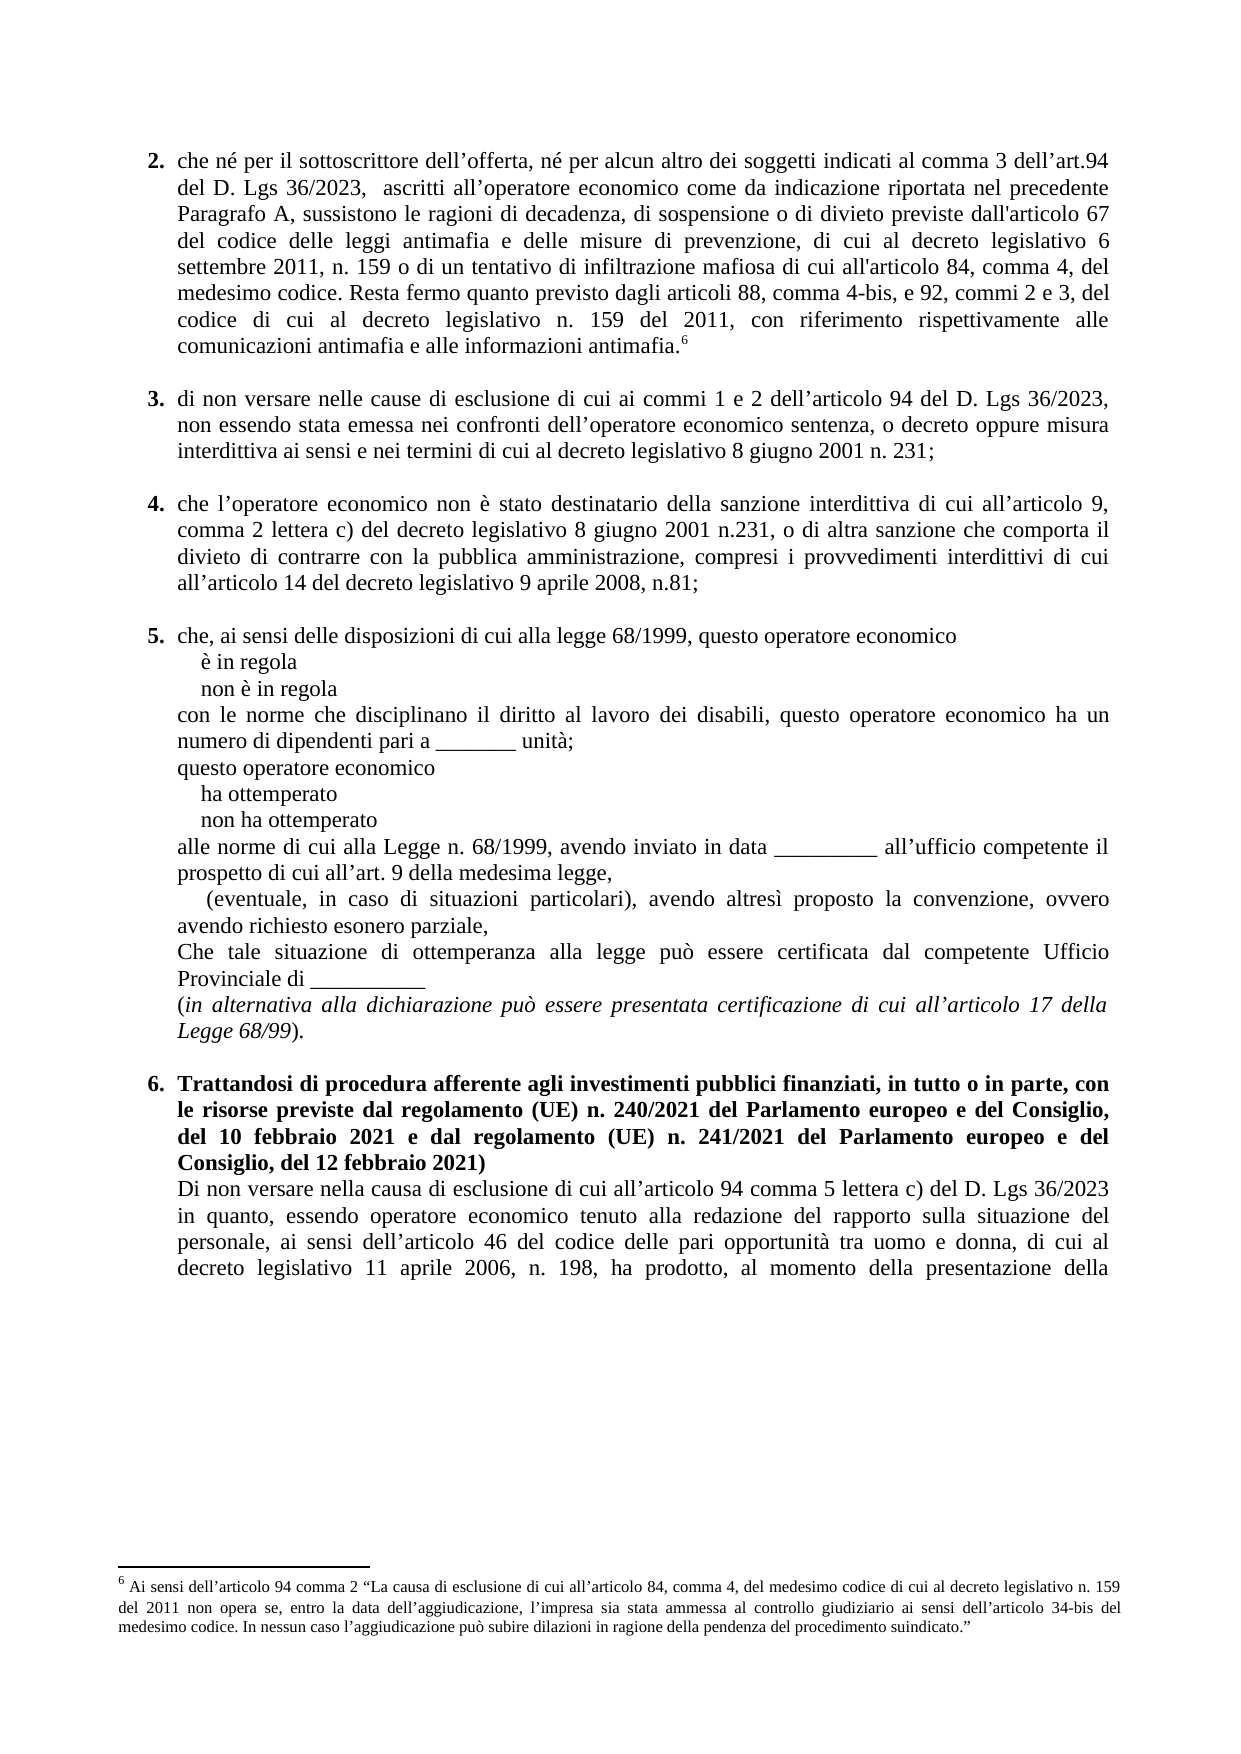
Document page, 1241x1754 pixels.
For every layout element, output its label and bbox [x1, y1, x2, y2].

table_header [118, 148, 1122, 1281]
